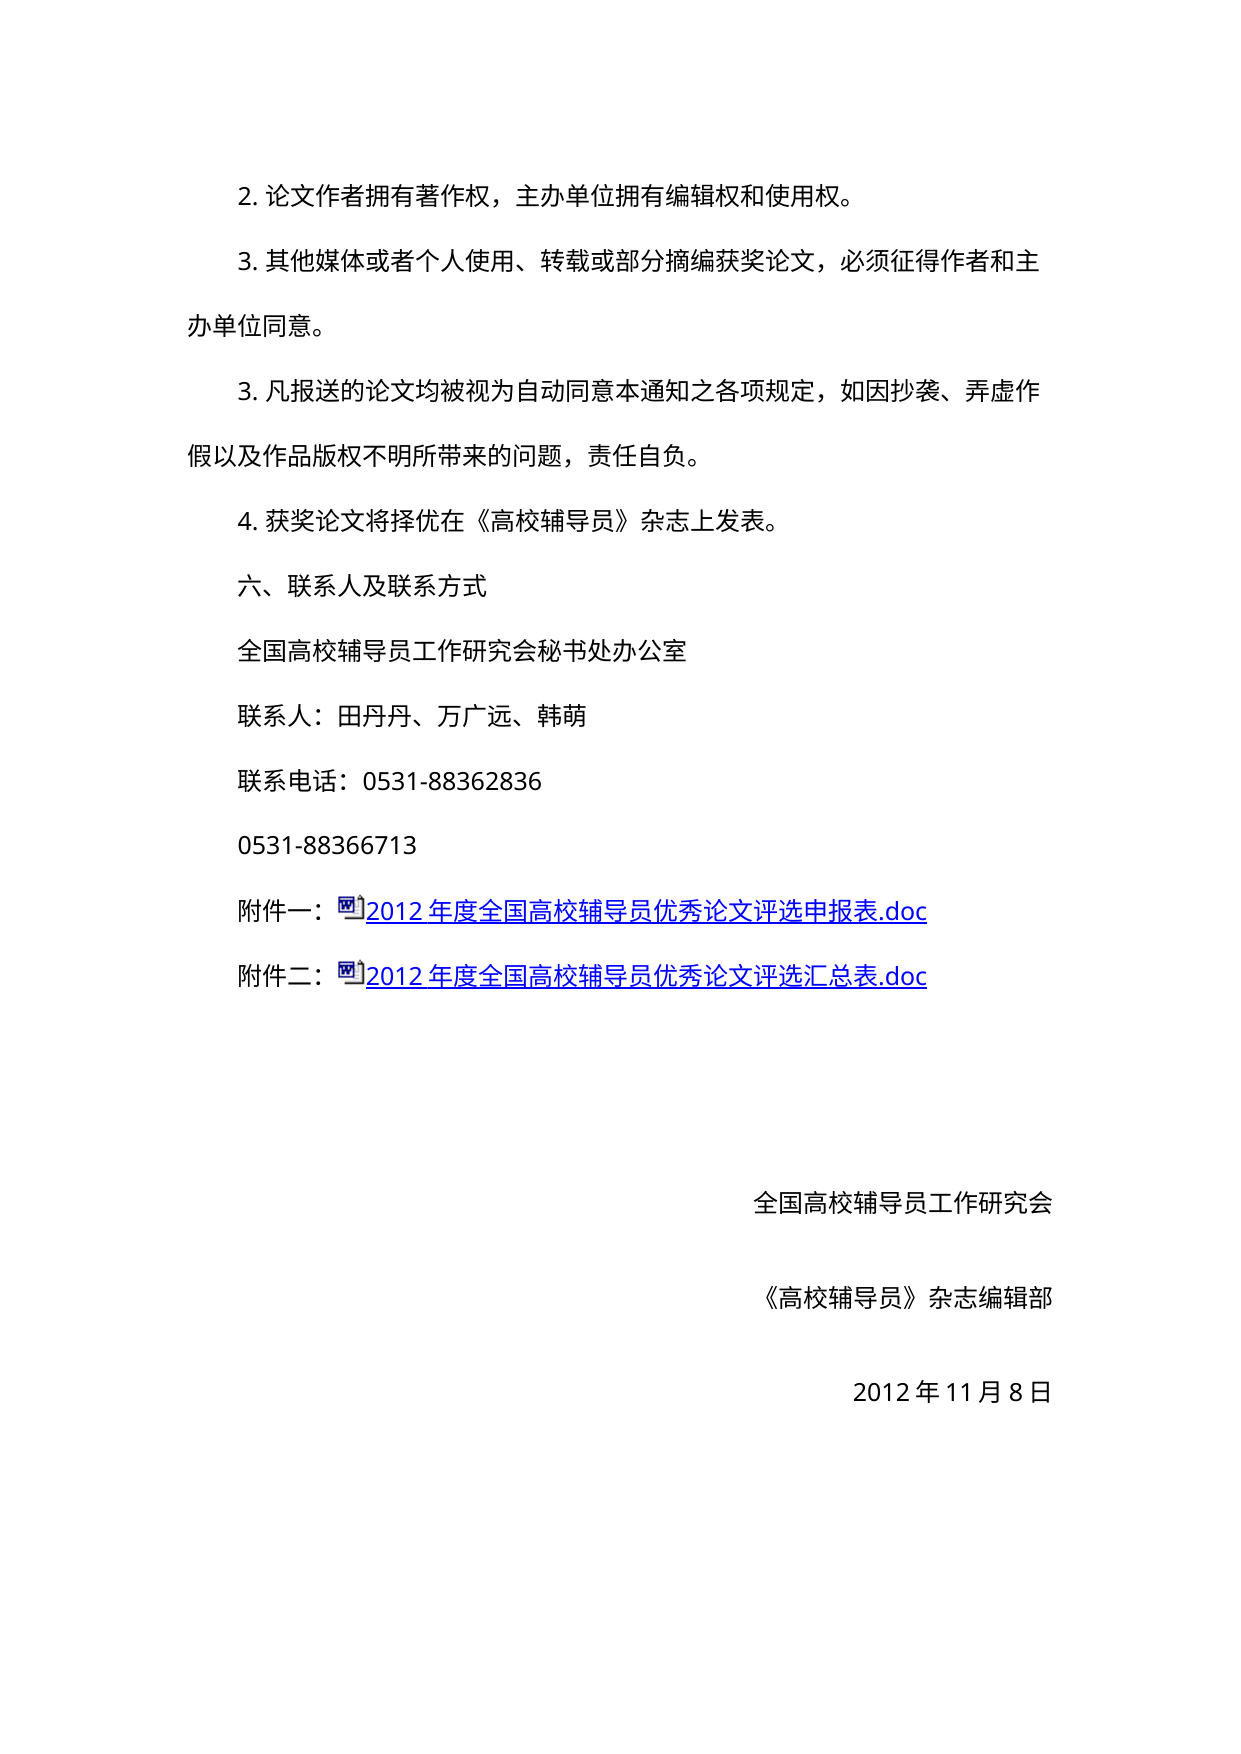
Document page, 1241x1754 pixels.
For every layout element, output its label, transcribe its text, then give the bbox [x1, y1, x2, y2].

text 六、联系人及联系方式 [187, 552, 1053, 617]
text 《高校辅导员》杂志编辑部 [187, 1264, 1053, 1329]
text 附件一：2012年度全国高校辅导员优秀论文评选申报表.doc [187, 877, 1053, 942]
text 3. 其他媒体或者个人使用、转载或部分摘编获奖论文，必须征得作者和主办单位同意。 [187, 227, 1053, 357]
text 联系电话：0531-88362836 [187, 747, 1053, 812]
text 2012年11月8日 [187, 1358, 1053, 1423]
text 2. 论文作者拥有著作权，主办单位拥有编辑权和使用权。 [187, 162, 1053, 227]
text 4. 获奖论文将择优在《高校辅导员》杂志上发表。 [187, 487, 1053, 552]
text 0531-88366713 [187, 812, 1053, 877]
picture [337, 892, 366, 921]
text 全国高校辅导员工作研究会 [187, 1169, 1053, 1234]
picture [337, 957, 366, 986]
text 附件二：2012年度全国高校辅导员优秀论文评选汇总表.doc [187, 942, 1053, 1007]
text 全国高校辅导员工作研究会秘书处办公室 [187, 617, 1053, 682]
text 联系人：田丹丹、万广远、韩萌 [187, 682, 1053, 747]
text 3. 凡报送的论文均被视为自动同意本通知之各项规定，如因抄袭、弄虚作假以及作品版权不明所带来的问题，责任自负。 [187, 357, 1053, 487]
